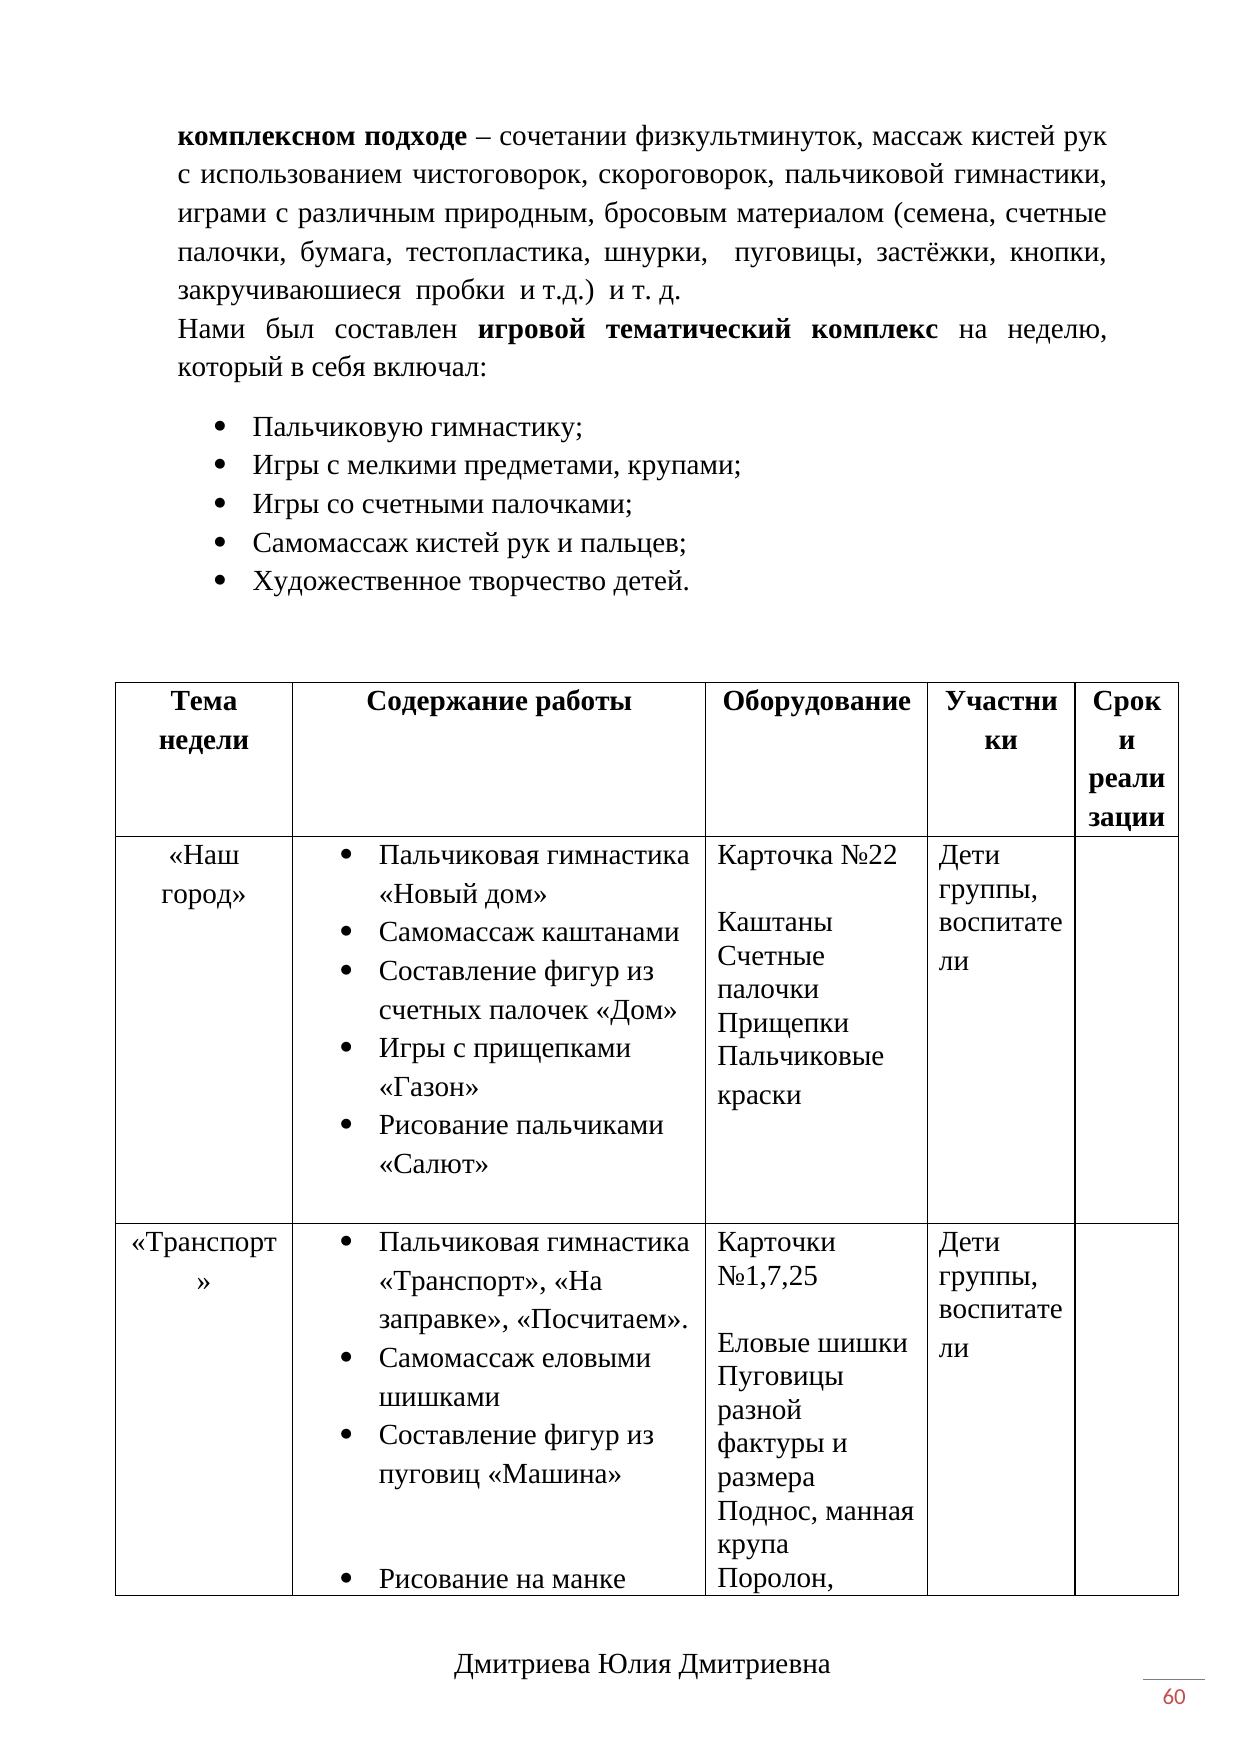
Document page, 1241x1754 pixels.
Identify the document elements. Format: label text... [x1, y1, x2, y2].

table_cell «Транспорт» [116, 1224, 292, 1595]
table_header Содержание работы [293, 683, 705, 836]
table_cell [1076, 837, 1178, 1223]
table_cell Карточка №22 Каштаны Счетные палочки Прищепки Пальчиковые краски [706, 837, 927, 1223]
text Нами был составлен игровой тематический комплекс на неделю, который в себя включал: [177, 311, 1107, 383]
list Игры с мелкими предметами, крупами; [215, 447, 1107, 481]
list Самомассаж кистей рук и пальцев; [215, 525, 1107, 558]
table_header Сроки реализации [1076, 683, 1178, 836]
table_cell Дети группы, воспитатели [928, 837, 1074, 1223]
table_header Оборудование [706, 683, 927, 836]
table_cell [293, 1224, 705, 1595]
table_cell [1076, 1224, 1178, 1595]
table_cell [706, 1224, 927, 1595]
list Игры со счетными палочками; [215, 486, 1107, 520]
table_cell Пальчиковая гимнастика «Новый дом» Самомассаж каштанами Составление фигур из счетных палочек «Дом» Игры с прищепками «Газон» Рисование пальчиками «Салют» [293, 837, 705, 1223]
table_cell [928, 1224, 1074, 1595]
table_header Участники [928, 683, 1074, 836]
list Художественное творчество детей. [215, 563, 1107, 597]
list Пальчиковую гимнастику; [215, 409, 1107, 442]
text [177, 118, 1107, 306]
table_header Тема недели [116, 683, 292, 836]
table_cell «Наш город» [116, 837, 292, 1223]
